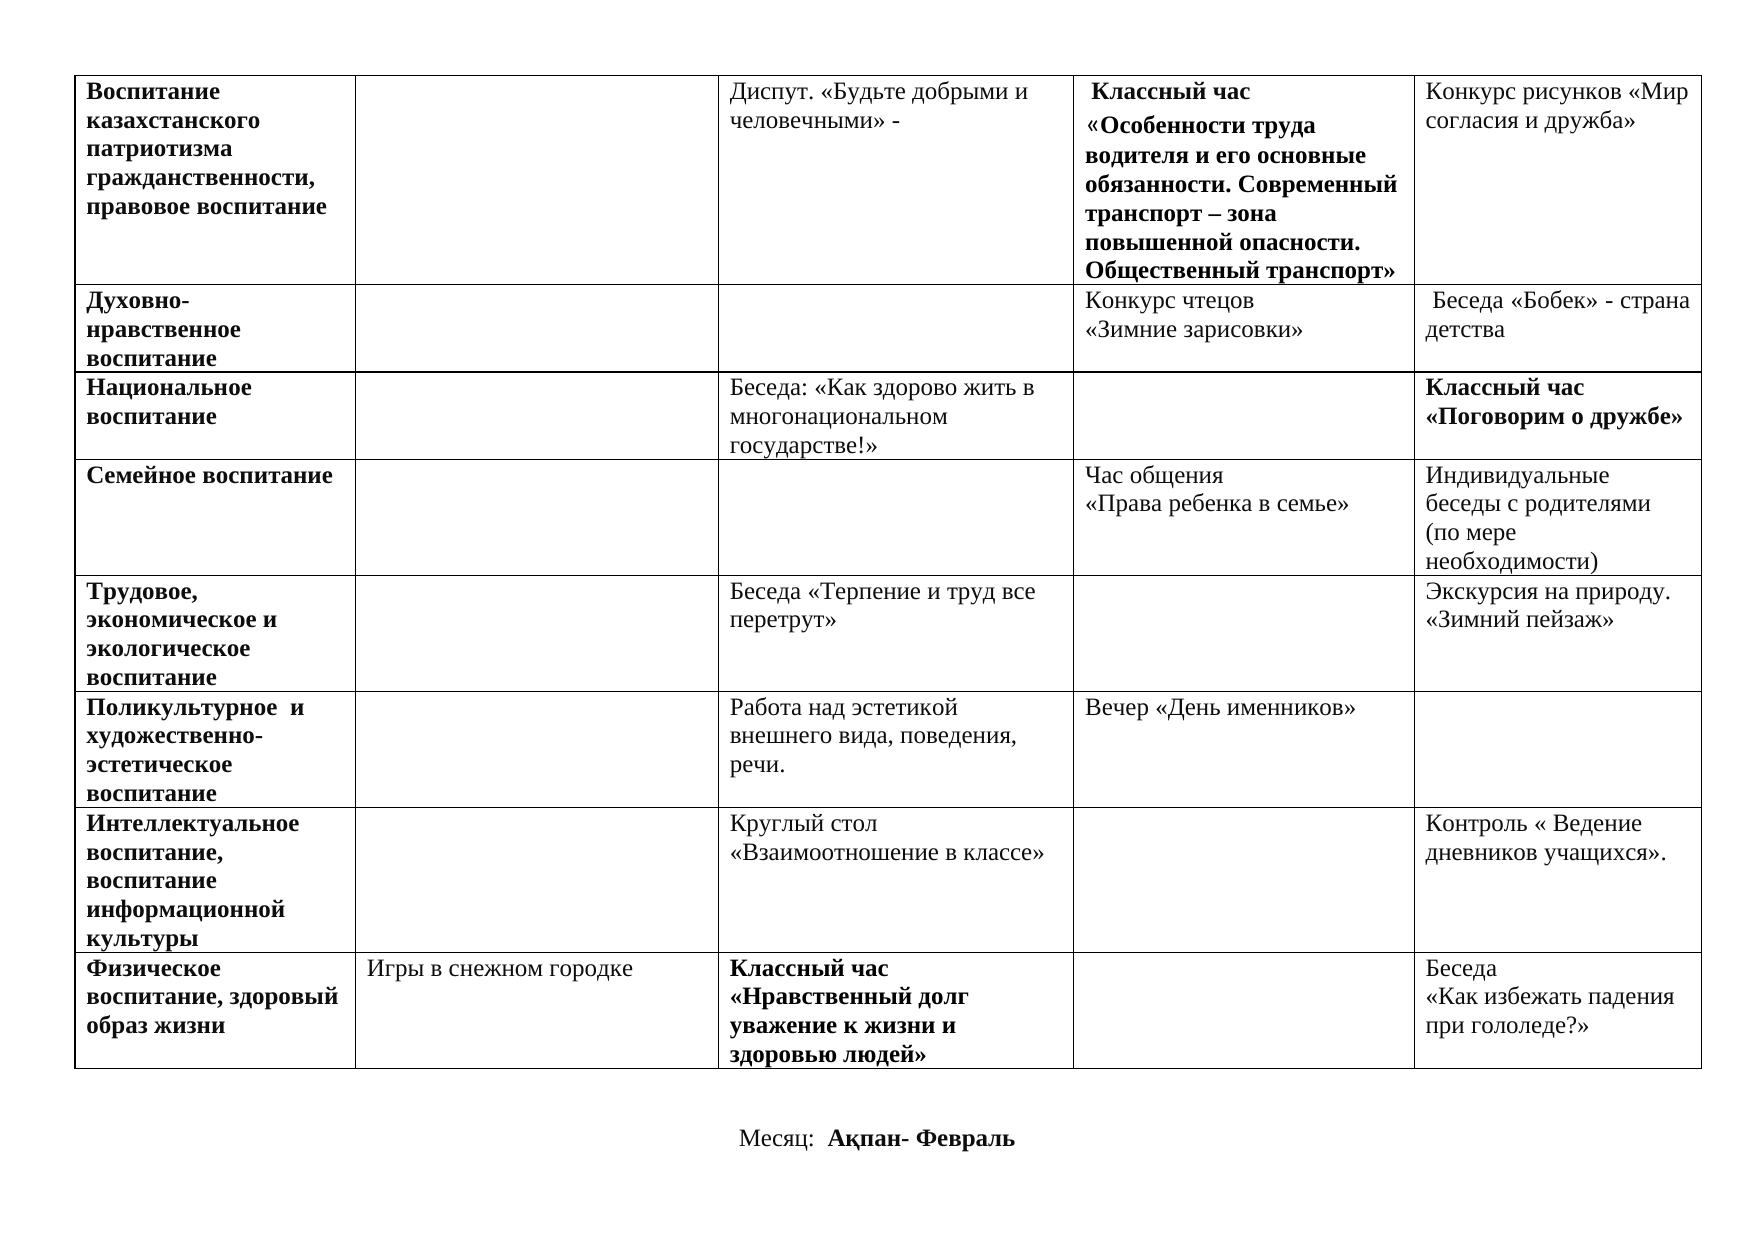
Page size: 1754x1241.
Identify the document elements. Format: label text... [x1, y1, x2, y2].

table_cell [356, 808, 718, 952]
table_cell Семейное воспитание [76, 460, 355, 575]
table_cell Классный час «Поговорим о дружбе» [1415, 373, 1701, 459]
table_cell Игры в снежном городке [356, 953, 718, 1068]
table_cell Конкурс чтецов «Зимние зарисовки» [1074, 285, 1414, 371]
table_cell [356, 373, 718, 459]
table_cell Национальное воспитание [76, 373, 355, 459]
table_cell Поликультурное и художественно-эстетическое воспитание [76, 692, 355, 807]
table_cell [356, 692, 718, 807]
table_cell Экскурсия на природу. «Зимний пейзаж» [1415, 576, 1701, 691]
table_cell Беседа «Бобек» - страна детства [1415, 285, 1701, 371]
table_cell Индивидуальные беседы с родителями (по мере необходимости) [1415, 460, 1701, 575]
table_cell [356, 460, 718, 575]
table_cell Классный час «Нравственный долг уважение к жизни и здоровью людей» [719, 953, 1073, 1068]
table_cell Час общения «Права ребенка в семье» [1074, 460, 1414, 575]
table_cell Классный час «Особенности труда водителя и его основные обязанности. Современный транспорт – зона повышенной опасности. Общественный транспорт» [1074, 76, 1414, 284]
table_cell Воспитание казахстанского патриотизма гражданственности, правовое воспитание [76, 76, 355, 284]
table_cell Контроль « Ведение дневников учащихся». [1415, 808, 1701, 952]
table_cell Интеллектуальное воспитание, воспитание информационной культуры [76, 808, 355, 952]
table_cell Вечер «День именников» [1074, 692, 1414, 807]
table_cell [1415, 692, 1701, 807]
table_cell Конкурс рисунков «Мир согласия и дружба» [1415, 76, 1701, 284]
table_cell [1074, 576, 1414, 691]
text Месяц: Ақпан- Февраль [75, 1123, 1679, 1151]
table_cell Беседа «Как избежать падения при гололеде?» [1415, 953, 1701, 1068]
table_cell Духовно-нравственное воспитание [76, 285, 355, 371]
table_cell [1074, 953, 1414, 1068]
table_cell [719, 285, 1073, 371]
table_cell [356, 76, 718, 284]
table_cell [719, 460, 1073, 575]
table_cell Физическое воспитание, здоровый образ жизни [76, 953, 355, 1068]
table_cell [1074, 808, 1414, 952]
table_cell Круглый стол «Взаимоотношение в классе» [719, 808, 1073, 952]
table_cell Работа над эстетикой внешнего вида, поведения, речи. [719, 692, 1073, 807]
table_cell [356, 285, 718, 371]
table_cell [1074, 373, 1414, 459]
table_cell Беседа «Терпение и труд все перетрут» [719, 576, 1073, 691]
table_cell Трудовое, экономическое и экологическое воспитание [76, 576, 355, 691]
table_cell [356, 576, 718, 691]
table_cell Диспут. «Будьте добрыми и человечными» - [719, 76, 1073, 284]
table_cell Беседа: «Как здорово жить в многонациональном государстве!» [719, 373, 1073, 459]
